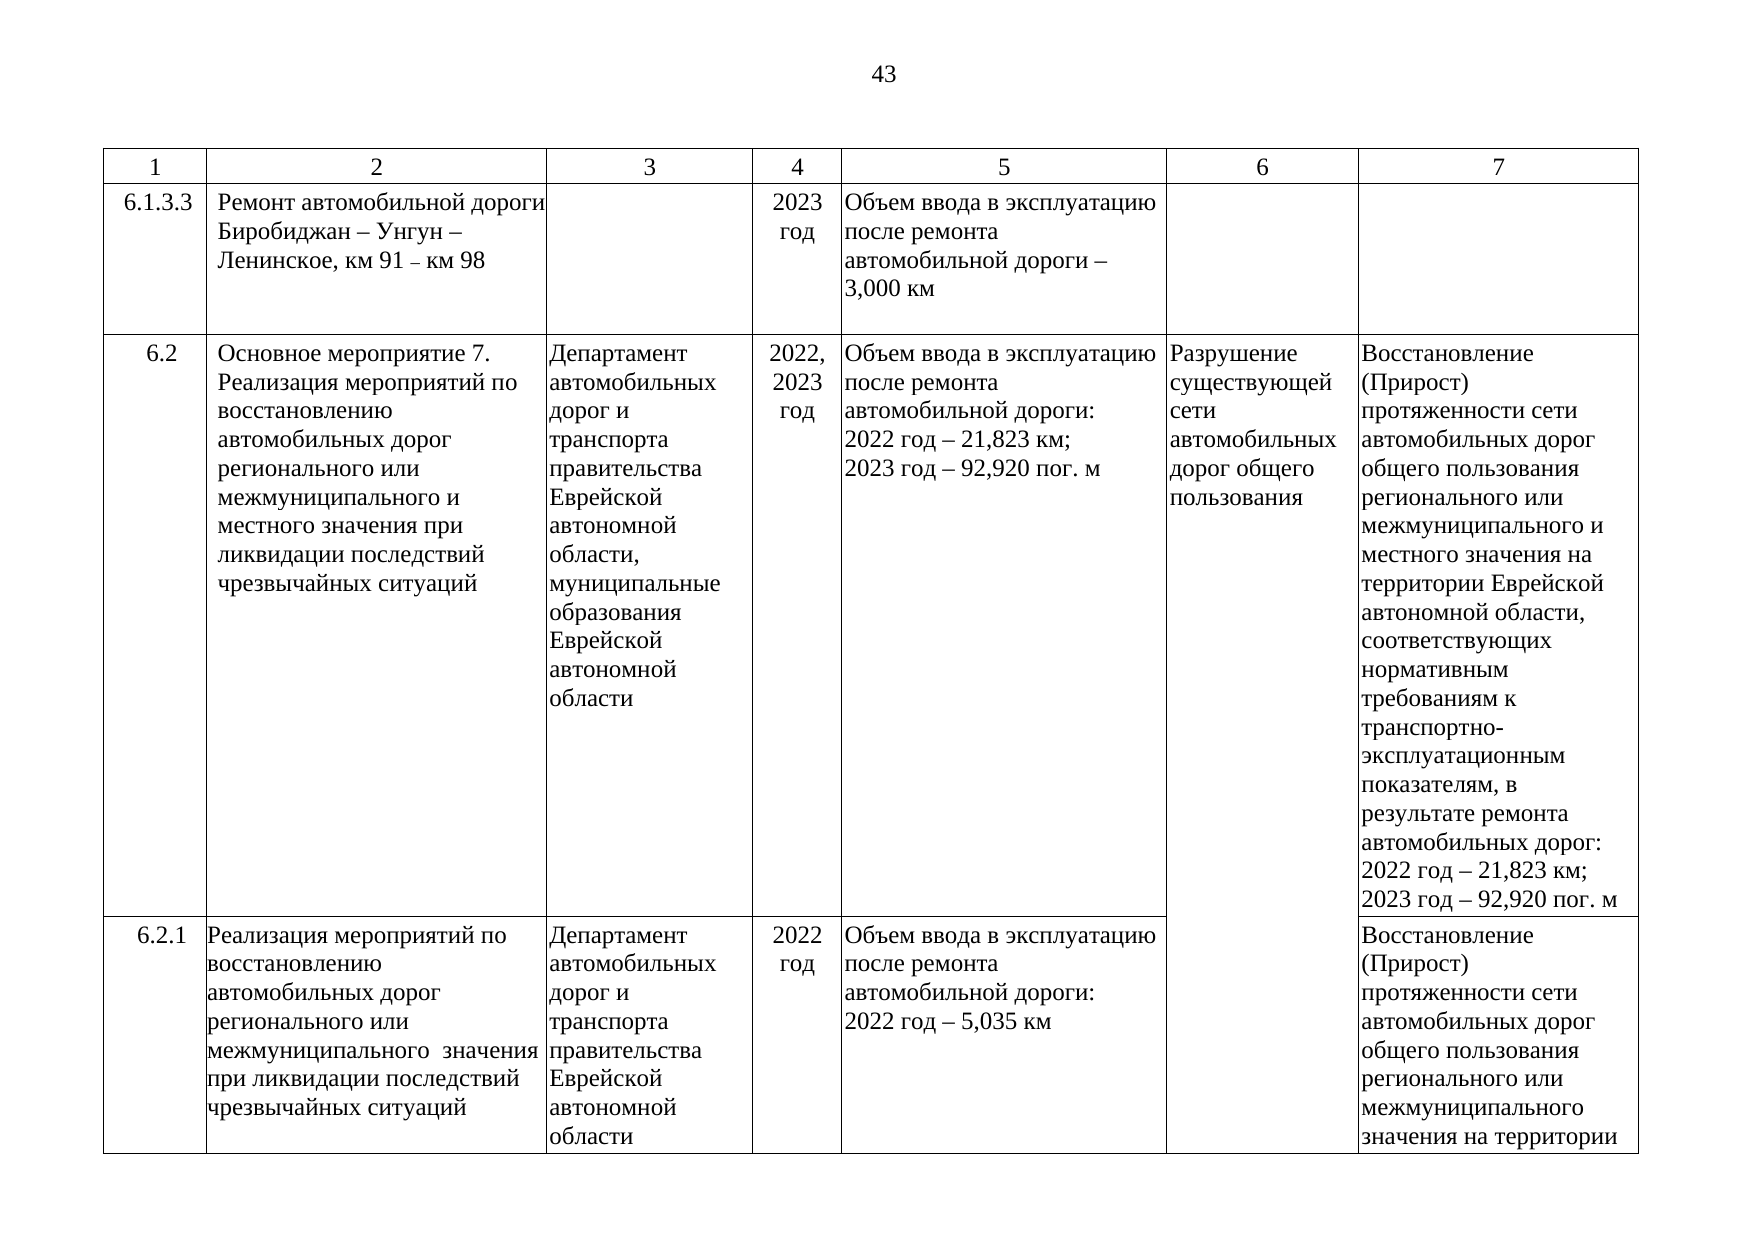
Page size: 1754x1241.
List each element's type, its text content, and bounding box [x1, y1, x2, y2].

table_cell Ремонт автомобильной дороги Биробиджан – Унгун – Ленинское, км 91 – км 98 [207, 184, 546, 334]
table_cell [547, 917, 752, 1153]
table_cell Объем ввода в эксплуатацию после ремонта автомобильной дороги – 3,000 км [842, 184, 1166, 334]
table_header 3 [547, 149, 752, 183]
table_cell 2022, 2023 год [753, 335, 841, 916]
table_header 7 [1359, 149, 1638, 183]
table_header 4 [753, 149, 841, 183]
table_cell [842, 917, 1166, 1153]
table_cell 6.1.3.3 [104, 184, 206, 334]
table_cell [207, 917, 546, 1153]
table_cell Разрушение существующей сети автомобильных дорог общего пользования [1167, 335, 1358, 1153]
table_cell 6.2.1 [104, 917, 206, 1153]
table_cell 2022 год [753, 917, 841, 1153]
table_header 2 [207, 149, 546, 183]
table_cell Основное мероприятие 7. Реализация мероприятий по восстановлению автомобильных дорог регионального или межмуниципального и местного значения при ликвидации последствий чрезвычайных ситуаций [207, 335, 546, 916]
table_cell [1359, 917, 1638, 1153]
table_cell Объем ввода в эксплуатацию после ремонта автомобильной дороги: 2022 год – 21,823 км; 2023 год – 92,920 пог. м [842, 335, 1166, 916]
table_header 1 [104, 149, 206, 183]
table_cell Восстановление (Прирост) протяженности сети автомобильных дорог общего пользования регионального или межмуниципального и местного значения на территории Еврейской автономной области, соответствующих нормативным требованиям к транспортно-эксплуатационным показателям, в результате ремонта автомобильных дорог: 2022 год – 21,823 км; 2023 год – 92,920 пог. м [1359, 335, 1638, 916]
table_header 6 [1167, 149, 1358, 183]
table_cell 2023 год [753, 184, 841, 334]
table_cell Департамент автомобильных дорог и транспорта правительства Еврейской автономной области, муниципальные образования Еврейской автономной области [547, 335, 752, 916]
table_header 5 [842, 149, 1166, 183]
table_cell 6.2 [104, 335, 206, 916]
